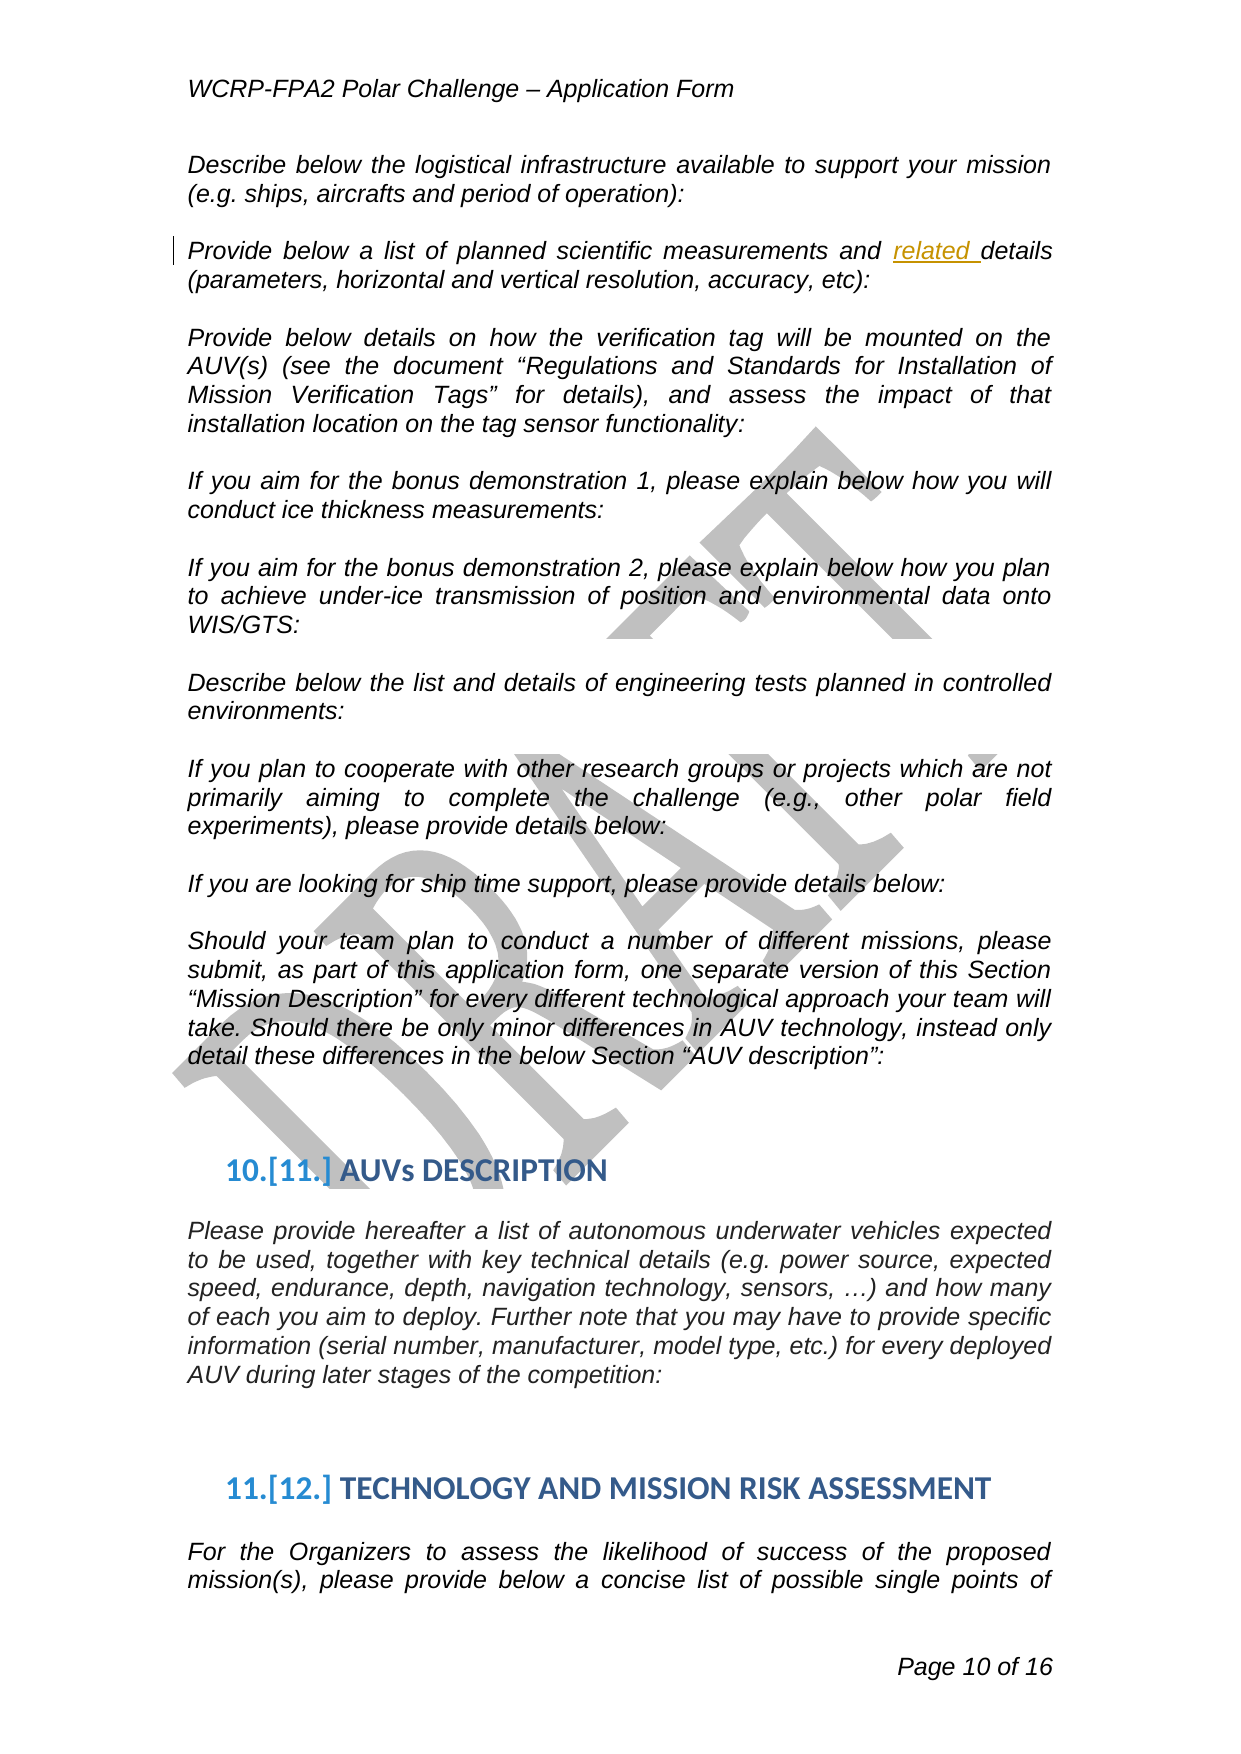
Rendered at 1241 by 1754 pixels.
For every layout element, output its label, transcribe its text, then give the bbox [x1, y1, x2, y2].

text If you plan to cooperate with other research groups or projects which are not primarily aiming to complete the challenge (e.g., other polar field experiments), please provide details below: [187, 754, 1053, 840]
text Provide below a list of planned scientific measurements and details (parameters, horizontal and vertical resolution, accuracy, etc): [187, 236, 1053, 294]
subtitle TECHNOLOGY AND MISSION RISK ASSESSMENT [225, 1467, 1053, 1508]
text Please provide hereafter a list of autonomous underwater vehicles expected to be used, together with key technical details (e.g. power source, expected speed, endurance, depth, navigation technology, sensors, …) and how many of each you aim to deploy. Further note that you may have to provide specific information (serial number, manufacturer, model type, etc.) for every deployed AUV during later stages of the competition: [187, 1216, 1053, 1388]
subtitle AUVs DESCRIPTION [225, 1149, 1053, 1189]
text Should your team plan to conduct a number of different missions, please submit, as part of this application form, one separate version of this Section “Mission Description” for every different technological approach your team will take. Should there be only minor differences in AUV technology, instead only detail these differences in the below Section “AUV description”: [187, 926, 1053, 1070]
text Describe below the list and details of engineering tests planned in controlled environments: [187, 667, 1053, 725]
text Describe below the logistical infrastructure available to support your mission (e.g. ships, aircrafts and period of operation): [187, 150, 1053, 207]
text If you are looking for ship time support, please provide details below: [187, 869, 1053, 897]
text If you aim for the bonus demonstration 1, please explain below how you will conduct ice thickness measurements: [187, 466, 1053, 524]
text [187, 1537, 1053, 1594]
text Provide below details on how the verification tag will be mounted on the AUV(s) (see the document “Regulations and Standards for Installation of Mission Verification Tags” for details), and assess the impact of that installation location on the tag sensor functionality: [187, 322, 1053, 437]
text If you aim for the bonus demonstration 2, please explain below how you plan to achieve under-ice transmission of position and environmental data onto WIS/GTS: [187, 552, 1053, 639]
